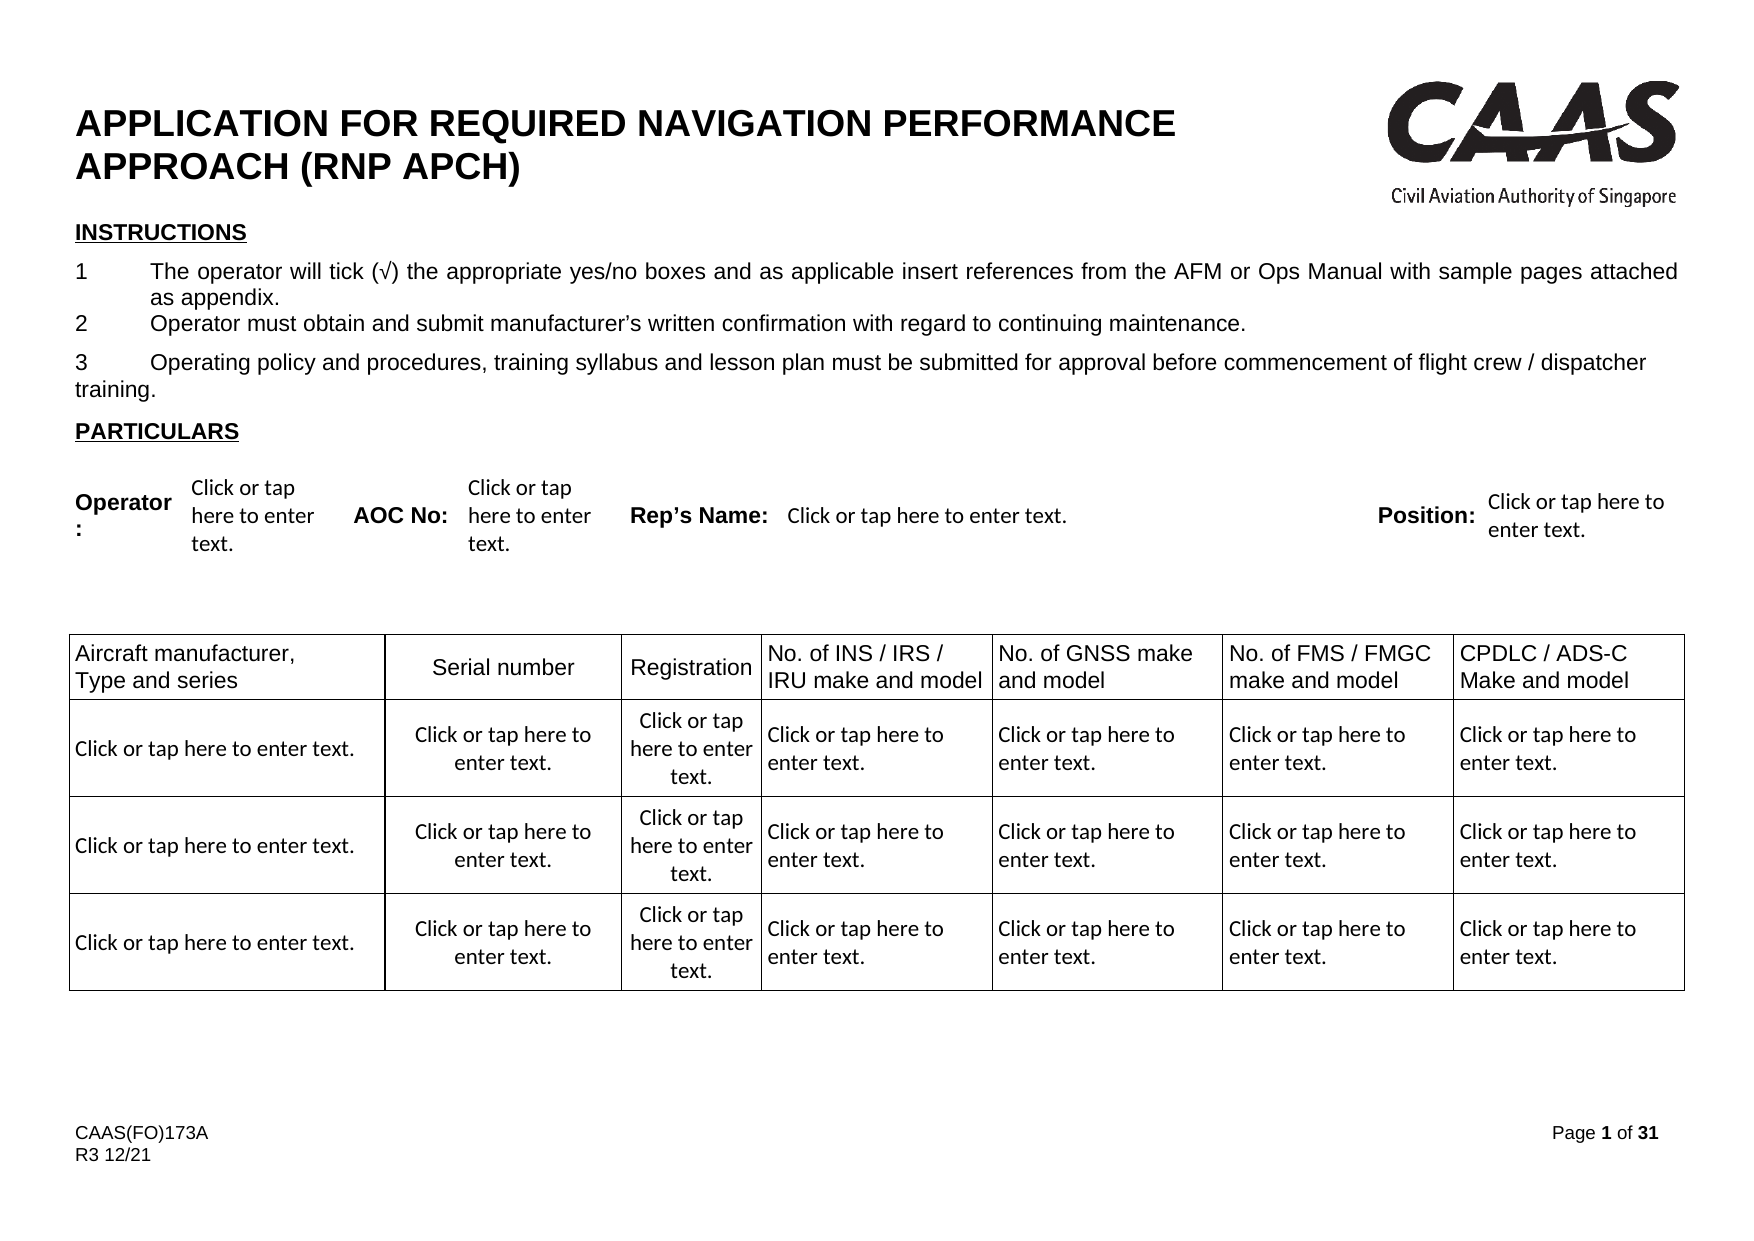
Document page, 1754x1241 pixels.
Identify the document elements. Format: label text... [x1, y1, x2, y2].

table_header Aircraft manufacturer, Type and series [70, 635, 384, 699]
table_cell Rep’s Name: [624, 467, 781, 575]
table_header CPDLC / ADS-C Make and model [1454, 635, 1684, 699]
table_header No. of INS / IRS / IRU make and model [762, 635, 992, 699]
table_header Registration [622, 635, 761, 699]
table_cell Operator: [69, 467, 185, 575]
table_header [1367, 75, 1685, 213]
table_header Serial number [386, 635, 621, 699]
table_cell Position: [1372, 467, 1482, 575]
table_cell AOC No: [347, 467, 462, 575]
table_cell INSTRUCTIONS 1 The operator will tick (√) the appropriate yes/no boxes and as applicable insert references from the AFM or Ops Manual with sample pages attached as appendix. 2 Operator must obtain and submit manufacturer’s written confirmation with regard to continuing maintenance. 3 Operating policy and procedures, training syllabus and lesson plan must be submitted for approval before commencement of flight crew / dispatcher training. [69, 213, 1685, 408]
picture [1387, 81, 1680, 207]
table_cell PARTICULARS [69, 408, 1685, 467]
table_header No. of FMS / FMGC make and model [1223, 635, 1453, 699]
table_header APPLICATION FOR REQUIRED NAVIGATION PERFORMANCE APPROACH (RNP APCH) [69, 75, 1367, 213]
table_header No. of GNSS make and model [993, 635, 1222, 699]
